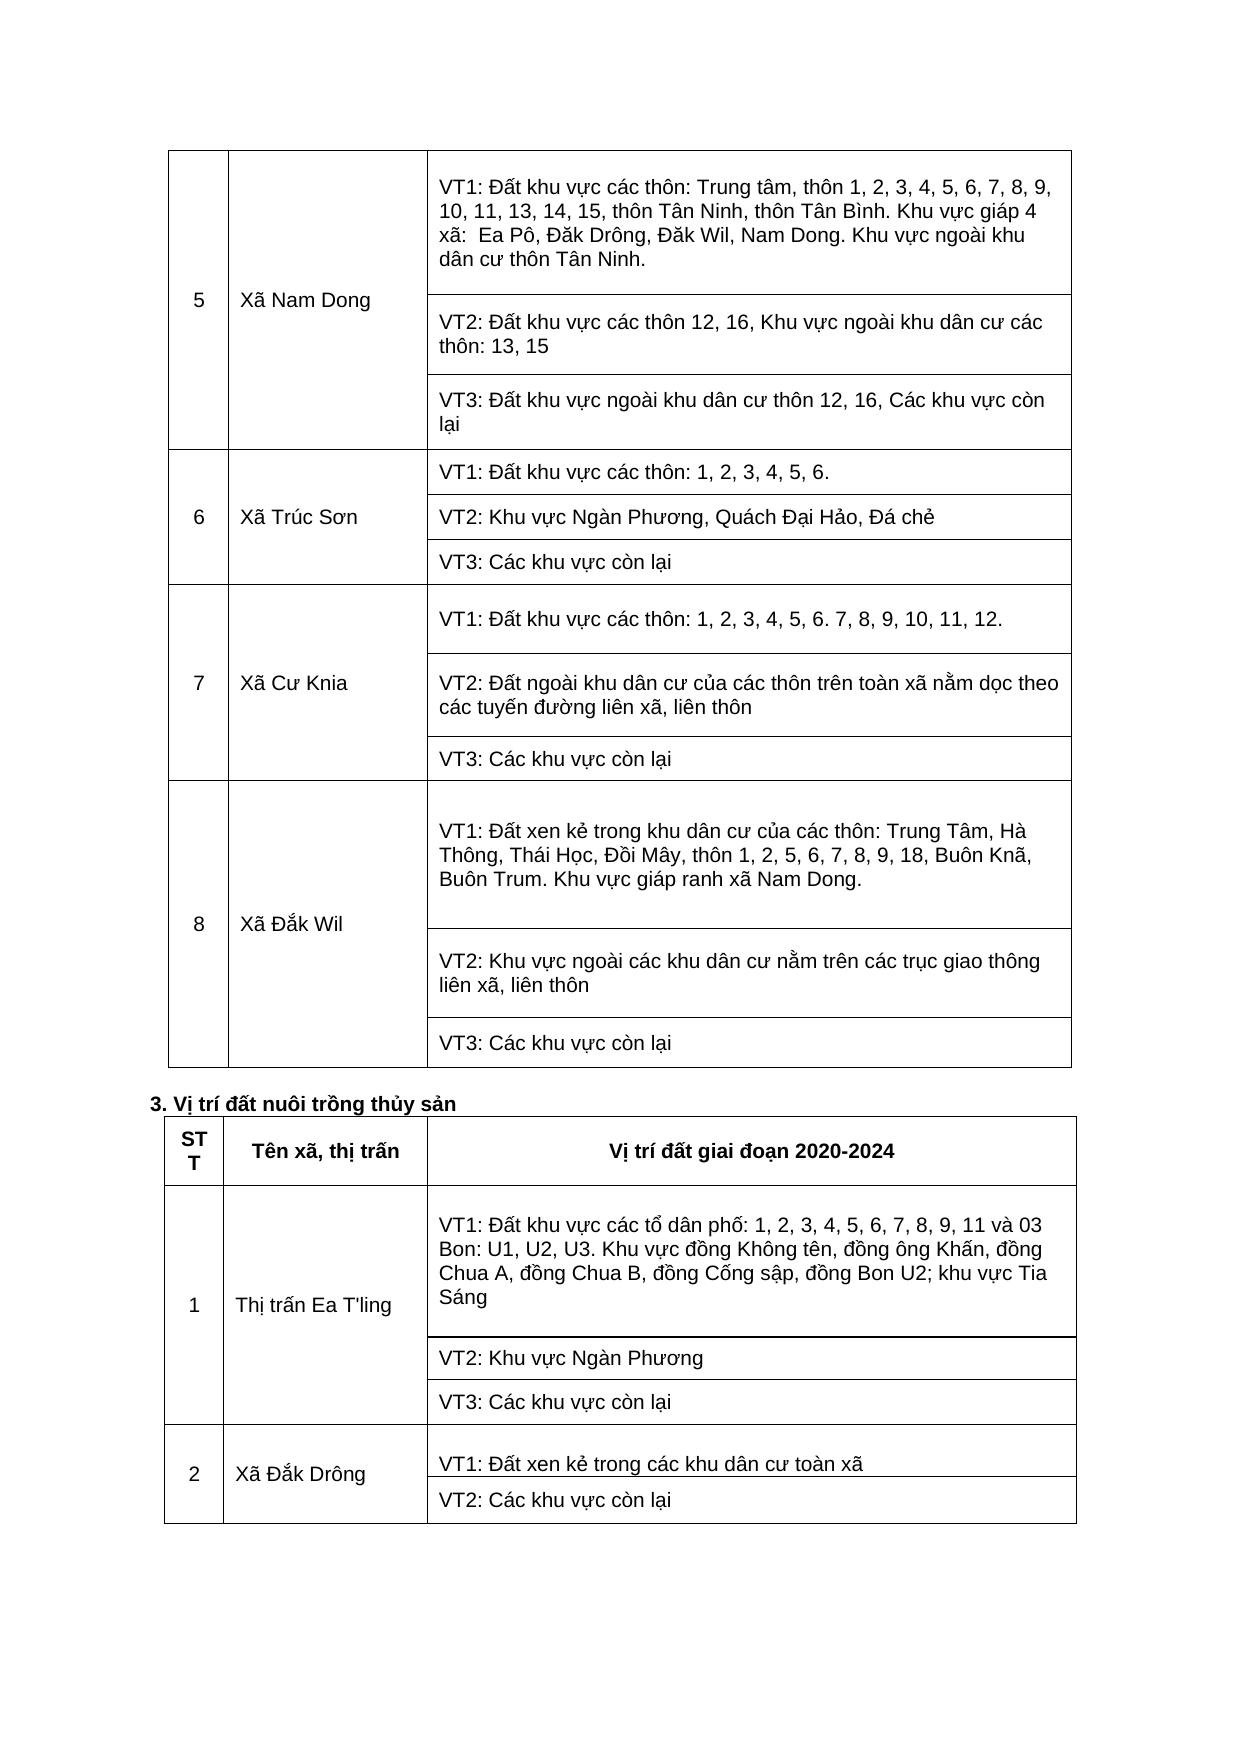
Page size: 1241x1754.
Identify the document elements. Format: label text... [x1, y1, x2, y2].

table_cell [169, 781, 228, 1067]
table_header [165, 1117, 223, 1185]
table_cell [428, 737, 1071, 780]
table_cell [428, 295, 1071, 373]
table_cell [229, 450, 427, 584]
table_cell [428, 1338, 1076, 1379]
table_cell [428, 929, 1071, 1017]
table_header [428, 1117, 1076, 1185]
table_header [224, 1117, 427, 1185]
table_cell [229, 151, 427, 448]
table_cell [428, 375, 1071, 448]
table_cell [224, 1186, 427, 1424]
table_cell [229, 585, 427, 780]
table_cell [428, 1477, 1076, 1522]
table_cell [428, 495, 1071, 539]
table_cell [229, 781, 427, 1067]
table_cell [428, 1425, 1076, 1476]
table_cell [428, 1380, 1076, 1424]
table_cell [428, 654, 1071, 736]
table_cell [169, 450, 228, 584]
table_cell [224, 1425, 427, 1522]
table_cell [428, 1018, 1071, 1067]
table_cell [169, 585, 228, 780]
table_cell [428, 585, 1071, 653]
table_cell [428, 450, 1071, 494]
text 3. Vị trí đất nuôi trồng thủy sản [150, 1092, 1090, 1116]
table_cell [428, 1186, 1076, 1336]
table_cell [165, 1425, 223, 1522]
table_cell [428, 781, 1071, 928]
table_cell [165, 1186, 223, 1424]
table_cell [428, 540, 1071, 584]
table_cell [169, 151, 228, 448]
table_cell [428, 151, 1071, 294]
